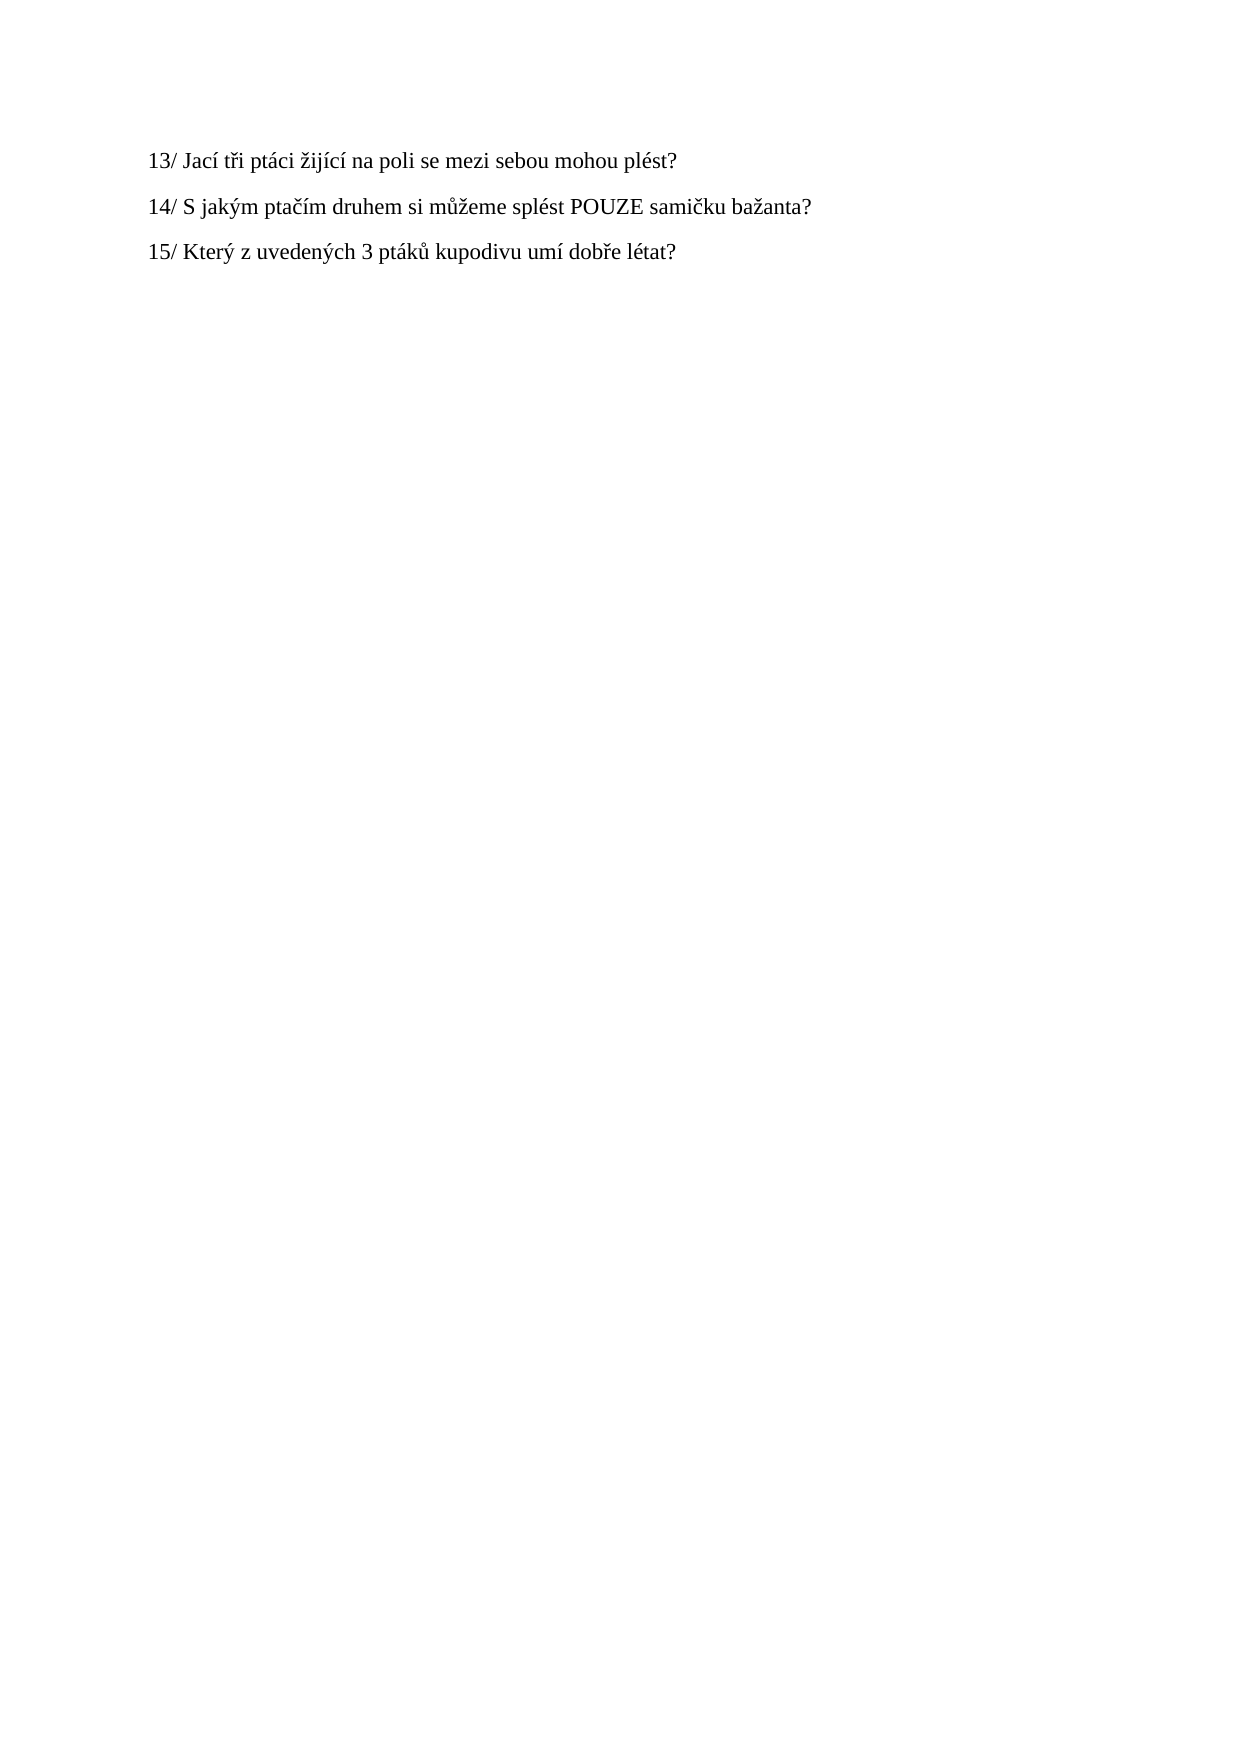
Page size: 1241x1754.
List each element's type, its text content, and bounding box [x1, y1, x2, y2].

text 15/ Který z uvedených 3 ptáků kupodivu umí dobře létat? [148, 238, 1093, 264]
text 13/ Jací tři ptáci žijící na poli se mezi sebou mohou plést? [148, 148, 1093, 174]
text 14/ S jakým ptačím druhem si můžeme splést POUZE samičku bažanta? [148, 193, 1093, 219]
